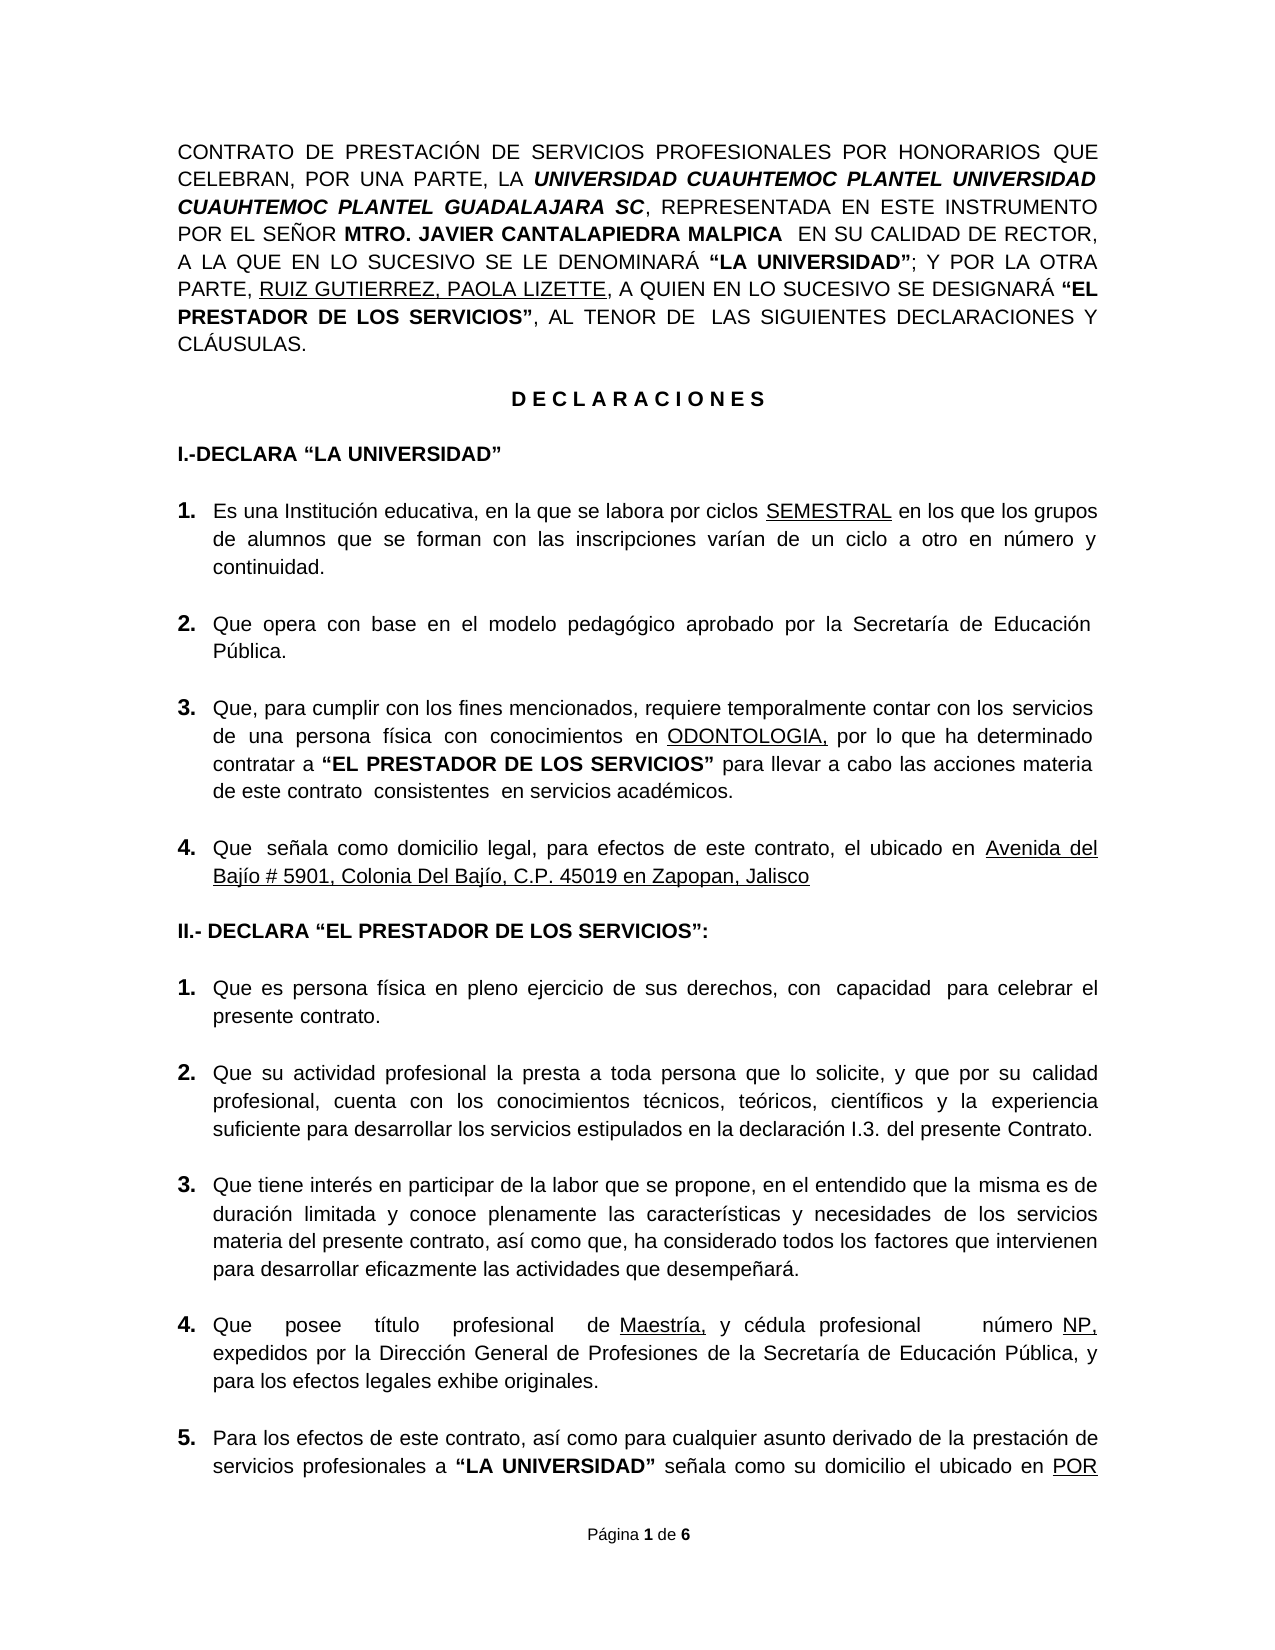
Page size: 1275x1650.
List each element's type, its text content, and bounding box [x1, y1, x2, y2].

list Que su actividad profesional la presta a toda persona que lo solicite, y que por su calidad profesional, cuenta con los conocimientos técnicos, teóricos, científicos y la experiencia suficiente para desarrollar los servicios estipulados en la declaración I.3. del presente Contrato. [177, 1059, 1098, 1140]
subtitle II.- DECLARA “EL PRESTADOR DE LOS SERVICIOS”: [177, 919, 1110, 943]
list Que, para cumplir con los fines mencionados, requiere temporalmente contar con los servicios de una persona física con conocimientos en ODONTOLOGIA, por lo que ha determinado contratar a “EL PRESTADOR DE LOS SERVICIOS” para llevar a cabo las acciones materia de este contrato consistentes en servicios académicos. [177, 694, 1093, 803]
list Es una Institución educativa, en la que se labora por ciclos SEMESTRAL en los que los grupos de alumnos que se forman con las inscripciones varían de un ciclo a otro en número y continuidad. [177, 497, 1098, 578]
list Que tiene interés en participar de la labor que se propone, en el entendido que la misma es de duración limitada y conoce plenamente las características y necesidades de los servicios materia del presente contrato, así como que, ha considerado todos los factores que intervienen para desarrollar eficazmente las actividades que desempeñará. [177, 1171, 1098, 1280]
text I.-DECLARA “LA UNIVERSIDAD” [177, 442, 1110, 466]
subtitle D E C L A R A C I O N E S [177, 387, 1098, 411]
list Que opera con base en el modelo pedagógico aprobado por la Secretaría de Educación Pública. [177, 609, 1092, 663]
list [177, 1424, 1098, 1478]
text CONTRATO DE PRESTACIÓN DE SERVICIOS PROFESIONALES POR HONORARIOS QUE CELEBRAN, POR UNA PARTE, LA UNIVERSIDAD CUAUHTEMOC PLANTEL UNIVERSIDAD CUAUHTEMOC PLANTEL GUADALAJARA SC, REPRESENTADA EN ESTE INSTRUMENTO POR EL SEÑOR MTRO. JAVIER CANTALAPIEDRA MALPICA EN SU CALIDAD DE RECTOR, A LA QUE EN LO SUCESIVO SE LE DENOMINARÁ “LA UNIVERSIDAD”; Y POR LA OTRA PARTE, RUIZ GUTIERREZ, PAOLA LIZETTE, A QUIEN EN LO SUCESIVO SE DESIGNARÁ “EL PRESTADOR DE LOS SERVICIOS”, AL TENOR DE LAS SIGUIENTES DECLARACIONES Y CLÁUSULAS. [177, 139, 1098, 356]
list Que es persona física en pleno ejercicio de sus derechos, con capacidad para celebrar el presente contrato. [177, 974, 1098, 1028]
list Que señala como domicilio legal, para efectos de este contrato, el ubicado en Avenida del Bajío # 5901, Colonia Del Bajío, C.P. 45019 en Zapopan, Jalisco [177, 834, 1098, 888]
list Que posee título profesional de Maestría, y cédula profesional número NP, expedidos por la Dirección General de Profesiones de la Secretaría de Educación Pública, y para los efectos legales exhibe originales. [177, 1311, 1098, 1393]
